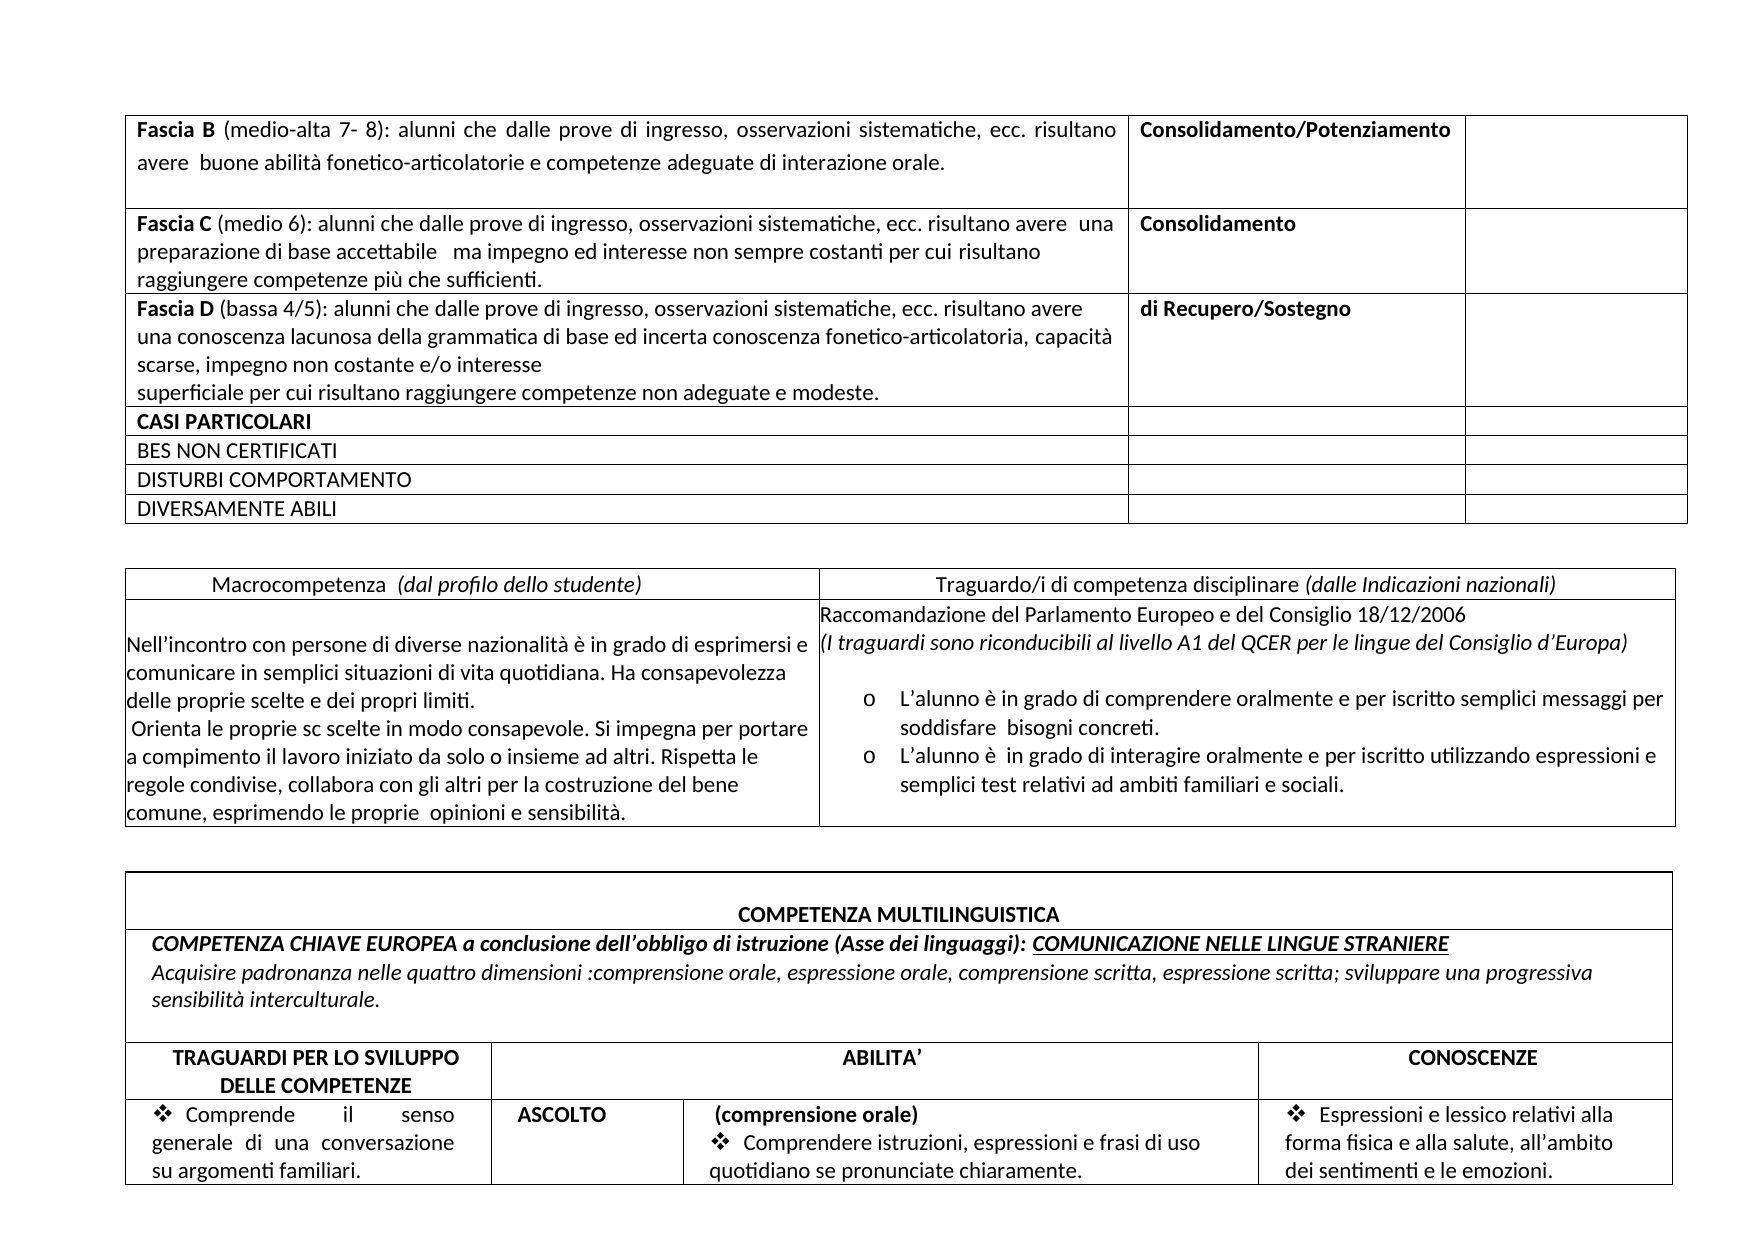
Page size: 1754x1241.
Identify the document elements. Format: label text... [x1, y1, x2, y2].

table_cell Fascia D (bassa 4/5): alunni che dalle prove di ingresso, osservazioni sistematiche, ecc. risultano avere una conoscenza lacunosa della grammatica di base ed incerta conoscenza fonetico-articolatoria, capacità scarse, impegno non costante e/o interesse superficiale per cui risultano raggiungere competenze non adeguate e modeste. [126, 294, 1128, 406]
table_cell [1466, 116, 1687, 208]
table_cell [1129, 407, 1465, 435]
table_cell TRAGUARDI PER LO SVILUPPO DELLE COMPETENZE [126, 1043, 491, 1099]
table_cell CASI PARTICOLARI [126, 407, 1128, 435]
table_cell [1466, 436, 1687, 464]
table_cell DIVERSAMENTE ABILI [126, 495, 1128, 522]
table_cell CONOSCENZE [1259, 1043, 1672, 1099]
table_cell [1129, 436, 1465, 464]
table_header Macrocompetenza (dal profilo dello studente) [126, 569, 819, 599]
table_cell Fascia C (medio 6): alunni che dalle prove di ingresso, osservazioni sistematiche, ecc. risultano avere una preparazione di base accettabile ma impegno ed interesse non sempre costanti per cui risultano raggiungere competenze più che sufficienti. [126, 209, 1128, 293]
table_cell Nell’incontro con persone di diverse nazionalità è in grado di esprimersi e comunicare in semplici situazioni di vita quotidiana. Ha consapevolezza delle proprie scelte e dei propri limiti. Orienta le proprie sc scelte in modo consapevole. Si impegna per portare a compimento il lavoro iniziato da solo o insieme ad altri. Rispetta le regole condivise, collabora con gli altri per la costruzione del bene comune, esprimendo le proprie opinioni e sensibilità. [126, 600, 819, 826]
table_cell BES NON CERTIFICATI [126, 436, 1128, 464]
table_cell [1129, 495, 1465, 522]
table_cell di Recupero/Sostegno [1129, 294, 1465, 406]
table_cell Fascia B (medio-alta 7- 8): alunni che dalle prove di ingresso, osservazioni sistematiche, ecc. risultano avere buone abilità fonetico-articolatorie e competenze adeguate di interazione orale. [126, 116, 1128, 208]
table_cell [1259, 1100, 1672, 1184]
table_cell [1466, 407, 1687, 435]
table_cell Raccomandazione del Parlamento Europeo e del Consiglio 18/12/2006 (I traguardi sono riconducibili al livello A1 del QCER per le lingue del Consiglio d’Europa) L’alunno è in grado di comprendere oralmente e per iscritto semplici messaggi per soddisfare bisogni concreti. L’alunno è in grado di interagire oralmente e per iscritto utilizzando espressioni e semplici test relativi ad ambiti familiari e sociali. [820, 600, 1675, 826]
table_cell Consolidamento [1129, 209, 1465, 293]
table_cell [1466, 294, 1687, 406]
table_cell COMPETENZA CHIAVE EUROPEA a conclusione dell’obbligo di istruzione (Asse dei linguaggi): COMUNICAZIONE NELLE LINGUE STRANIERE Acquisire padronanza nelle quattro dimensioni :comprensione orale, espressione orale, comprensione scritta, espressione scritta; sviluppare una progressiva sensibilità interculturale. [126, 930, 1672, 1042]
table_header Traguardo/i di competenza disciplinare (dalle Indicazioni nazionali) [820, 569, 1675, 599]
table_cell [684, 1100, 1258, 1184]
table_cell ABILITA’ [492, 1043, 1258, 1099]
table_cell [1466, 209, 1687, 293]
table_header COMPETENZA MULTILINGUISTICA [126, 873, 1672, 928]
table_cell [1129, 465, 1465, 493]
table_cell [1466, 495, 1687, 522]
table_cell Consolidamento/Potenziamento [1129, 116, 1465, 208]
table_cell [126, 1100, 491, 1184]
table_cell [1466, 465, 1687, 493]
table_cell ASCOLTO [492, 1100, 683, 1184]
table_cell DISTURBI COMPORTAMENTO [126, 465, 1128, 493]
